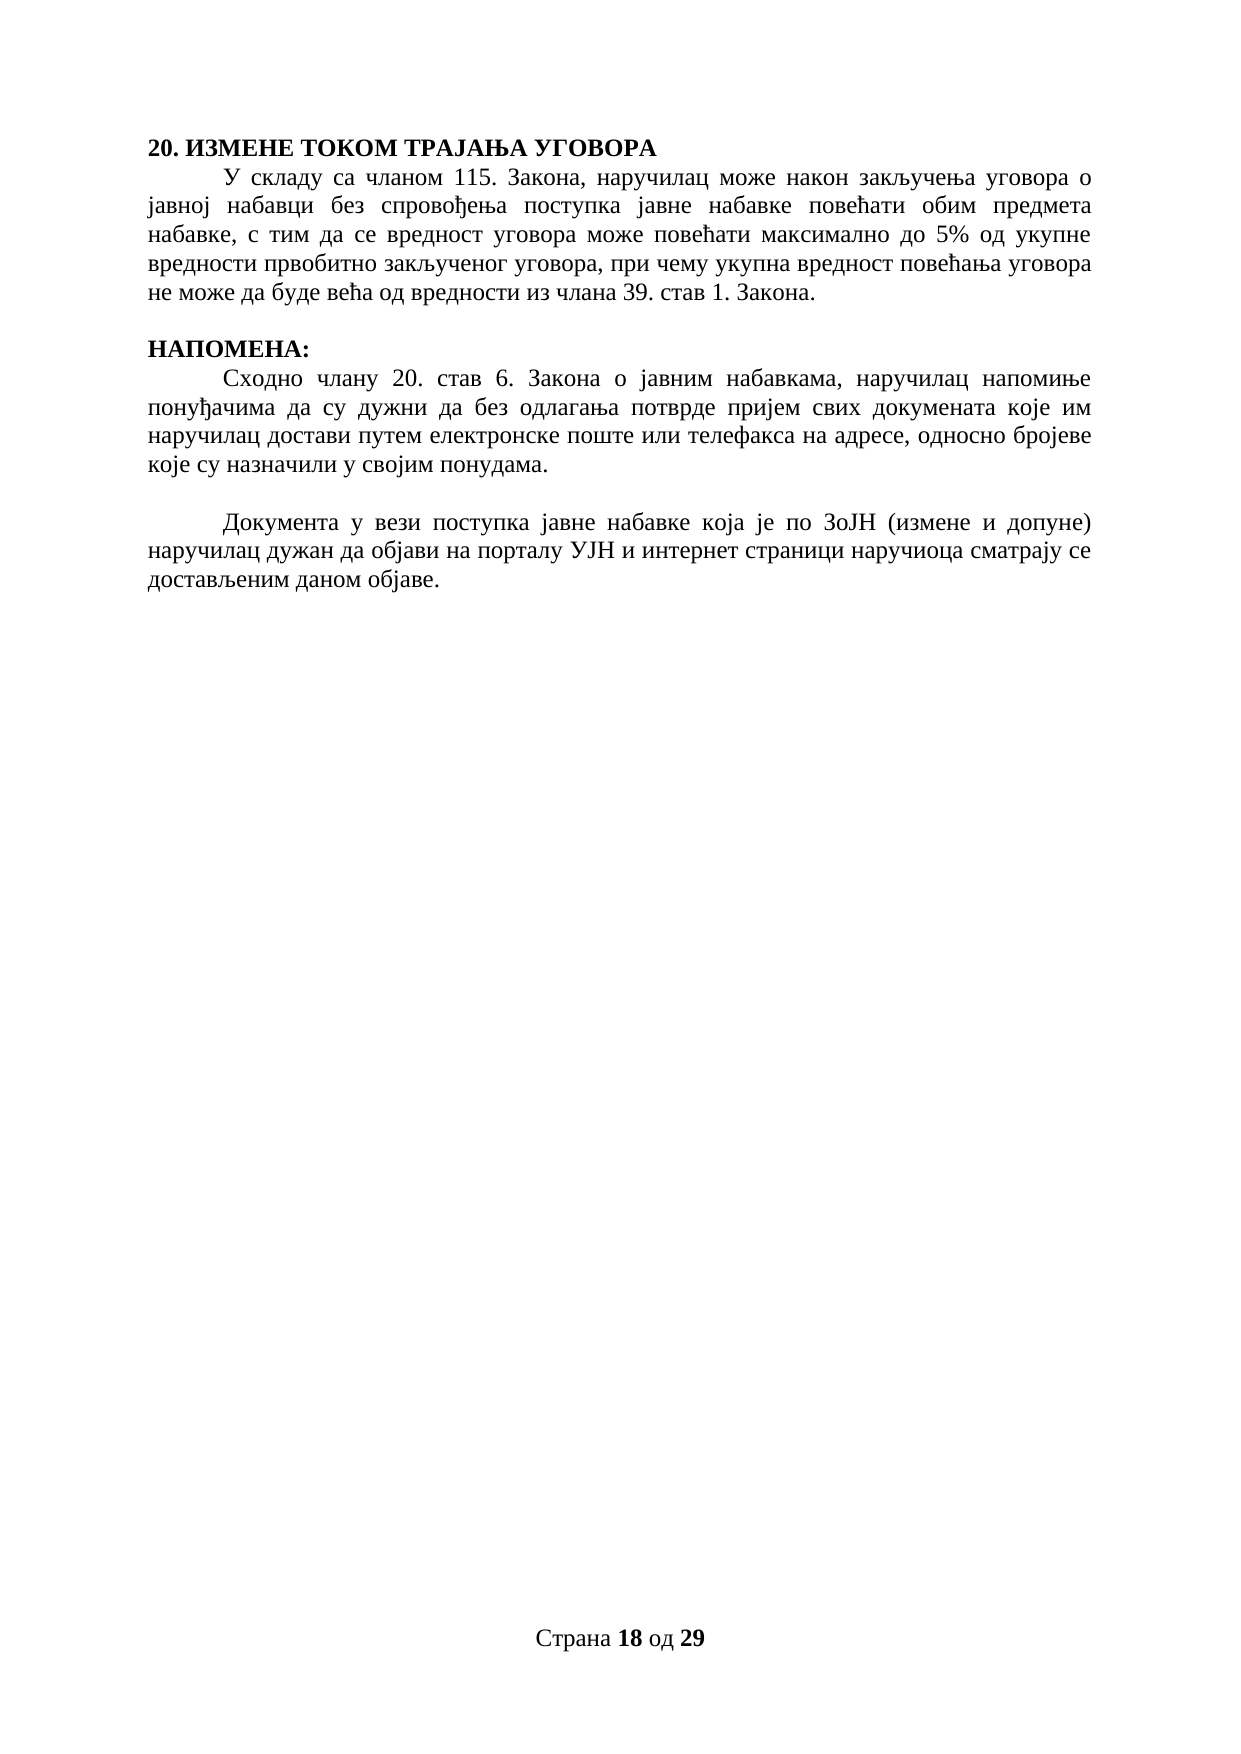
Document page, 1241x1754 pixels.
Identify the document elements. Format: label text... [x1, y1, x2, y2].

text Документа у вези поступка јавне набавке која је по ЗоЈН (измене и допуне) наручилац дужан да објави на порталу УЈН и интернет страници наручиоца сматрају се достављеним даном објаве. [148, 507, 1092, 593]
text Сходно члану 20. став 6. Закона о јавним набавкама, наручилац напомиње понуђачима да су дужни да без одлагања потврде пријем свих докумената које им наручилац достави путем електронске поште или телефакса на адресе, односно бројеве које су назначили у својим понудама. [148, 363, 1092, 478]
text НАПОМЕНА: [148, 334, 1092, 363]
text У складу са чланом 115. Закона, наручилац може након закључења уговора о јавној набавци без спровођења поступка јавне набавке повећати обим предмета набавке, с тим да се вредност уговора може повећати максимално до 5% од укупне вредности првобитно закљученог уговора, при чему укупна вредност повећања уговора не може да буде већа од вредности из члана 39. став 1. Закона. [148, 162, 1092, 305]
list ИЗМЕНЕ ТОКОМ ТРАЈАЊА УГОВОРА [148, 133, 1092, 162]
